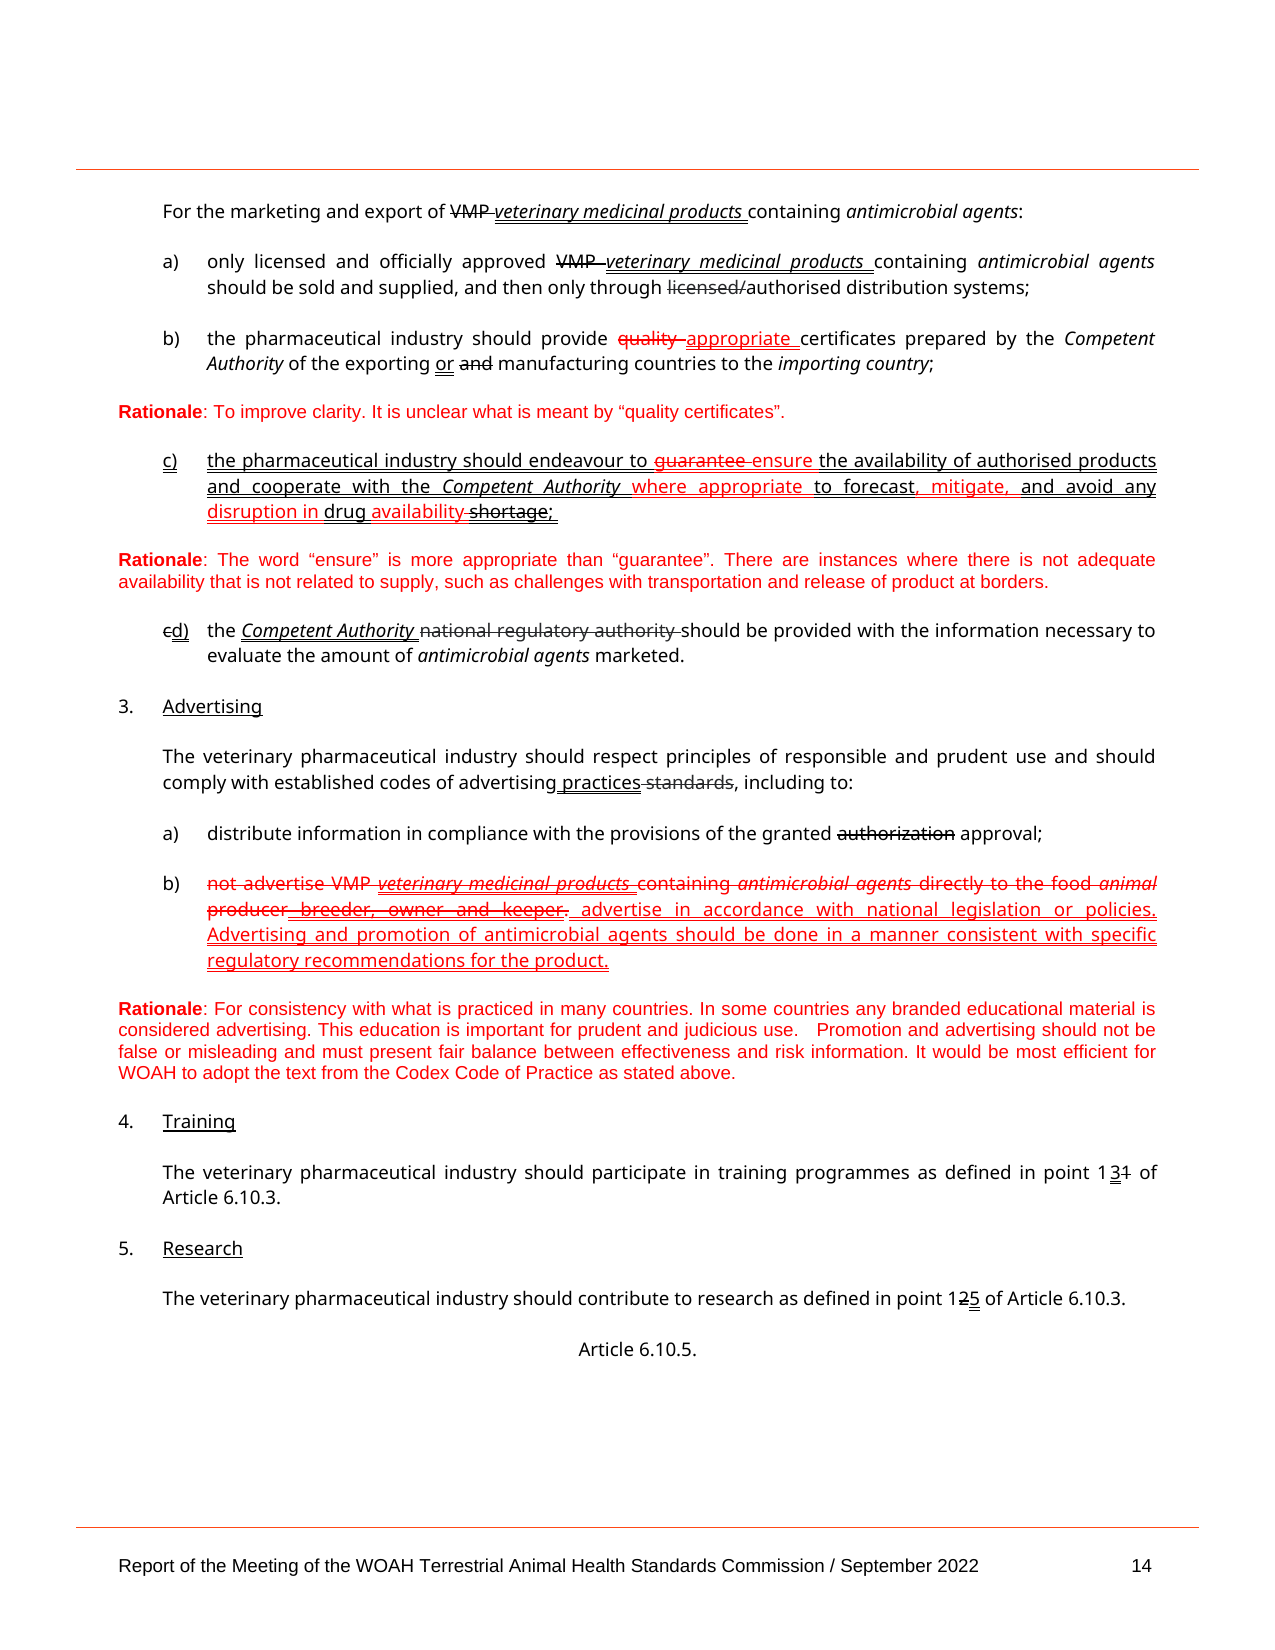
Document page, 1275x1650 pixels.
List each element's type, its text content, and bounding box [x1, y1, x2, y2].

text cd) the Competent Authority national regulatory authority should be provided with the information necessary to evaluate the amount of antimicrobial agents marketed. [162, 617, 1157, 668]
text The veterinary pharmaceutical industry should participate in training programmes as defined in point 131 of Article 6.10.3. [162, 1159, 1157, 1210]
text b) the pharmaceutical industry should provide quality appropriate certificates prepared by the Competent Authority of the exporting or and manufacturing countries to the importing country; [162, 325, 1157, 376]
text c) the pharmaceutical industry should endeavour to guarantee ensure the availability of authorised products and cooperate with the Competent Authority where appropriate to forecast, mitigate, and avoid any disruption in drug availability shortage; [162, 447, 1157, 524]
list Research [118, 1235, 1157, 1261]
text Rationale: For consistency with what is practiced in many countries. In some countries any branded educational material is considered advertising. This education is important for prudent and judicious use. Promotion and advertising should not be false or misleading and must present fair balance between effectiveness and risk information. It would be most efficient for WOAH to adopt the text from the Codex Code of Practice as stated above. [118, 997, 1157, 1084]
list Advertising [118, 693, 1157, 719]
text a) only licensed and officially approved VMP veterinary medicinal products containing antimicrobial agents should be sold and supplied, and then only through licensed/authorised distribution systems; [162, 249, 1157, 300]
text The veterinary pharmaceutical industry should respect principles of responsible and prudent use and should comply with established codes of advertising practices standards, including to: [162, 744, 1157, 795]
text a) distribute information in compliance with the provisions of the granted authorization approval; [162, 820, 1157, 845]
list Training [118, 1109, 1157, 1134]
text The veterinary pharmaceutical industry should contribute to research as defined in point 125 of Article 6.10.3. [162, 1286, 1157, 1311]
text Rationale: To improve clarity. It is unclear what is meant by “quality certificates”. [118, 401, 1157, 422]
text Rationale: The word “ensure” is more appropriate than “guarantee”. There are instances where there is not adequate availability that is not related to supply, such as challenges with transportation and release of product at borders. [118, 549, 1157, 592]
text For the marketing and export of VMP veterinary medicinal products containing antimicrobial agents: [162, 198, 1157, 224]
text b) not advertise VMP veterinary medicinal products containing antimicrobial agents directly to the food animal producer breeder, owner and keeper. advertise in accordance with national legislation or policies. Advertising and promotion of antimicrobial agents should be done in a manner consistent with specific regulatory recommendations for the product. [162, 870, 1157, 972]
subtitle Article 6.10.5. [118, 1336, 1157, 1362]
